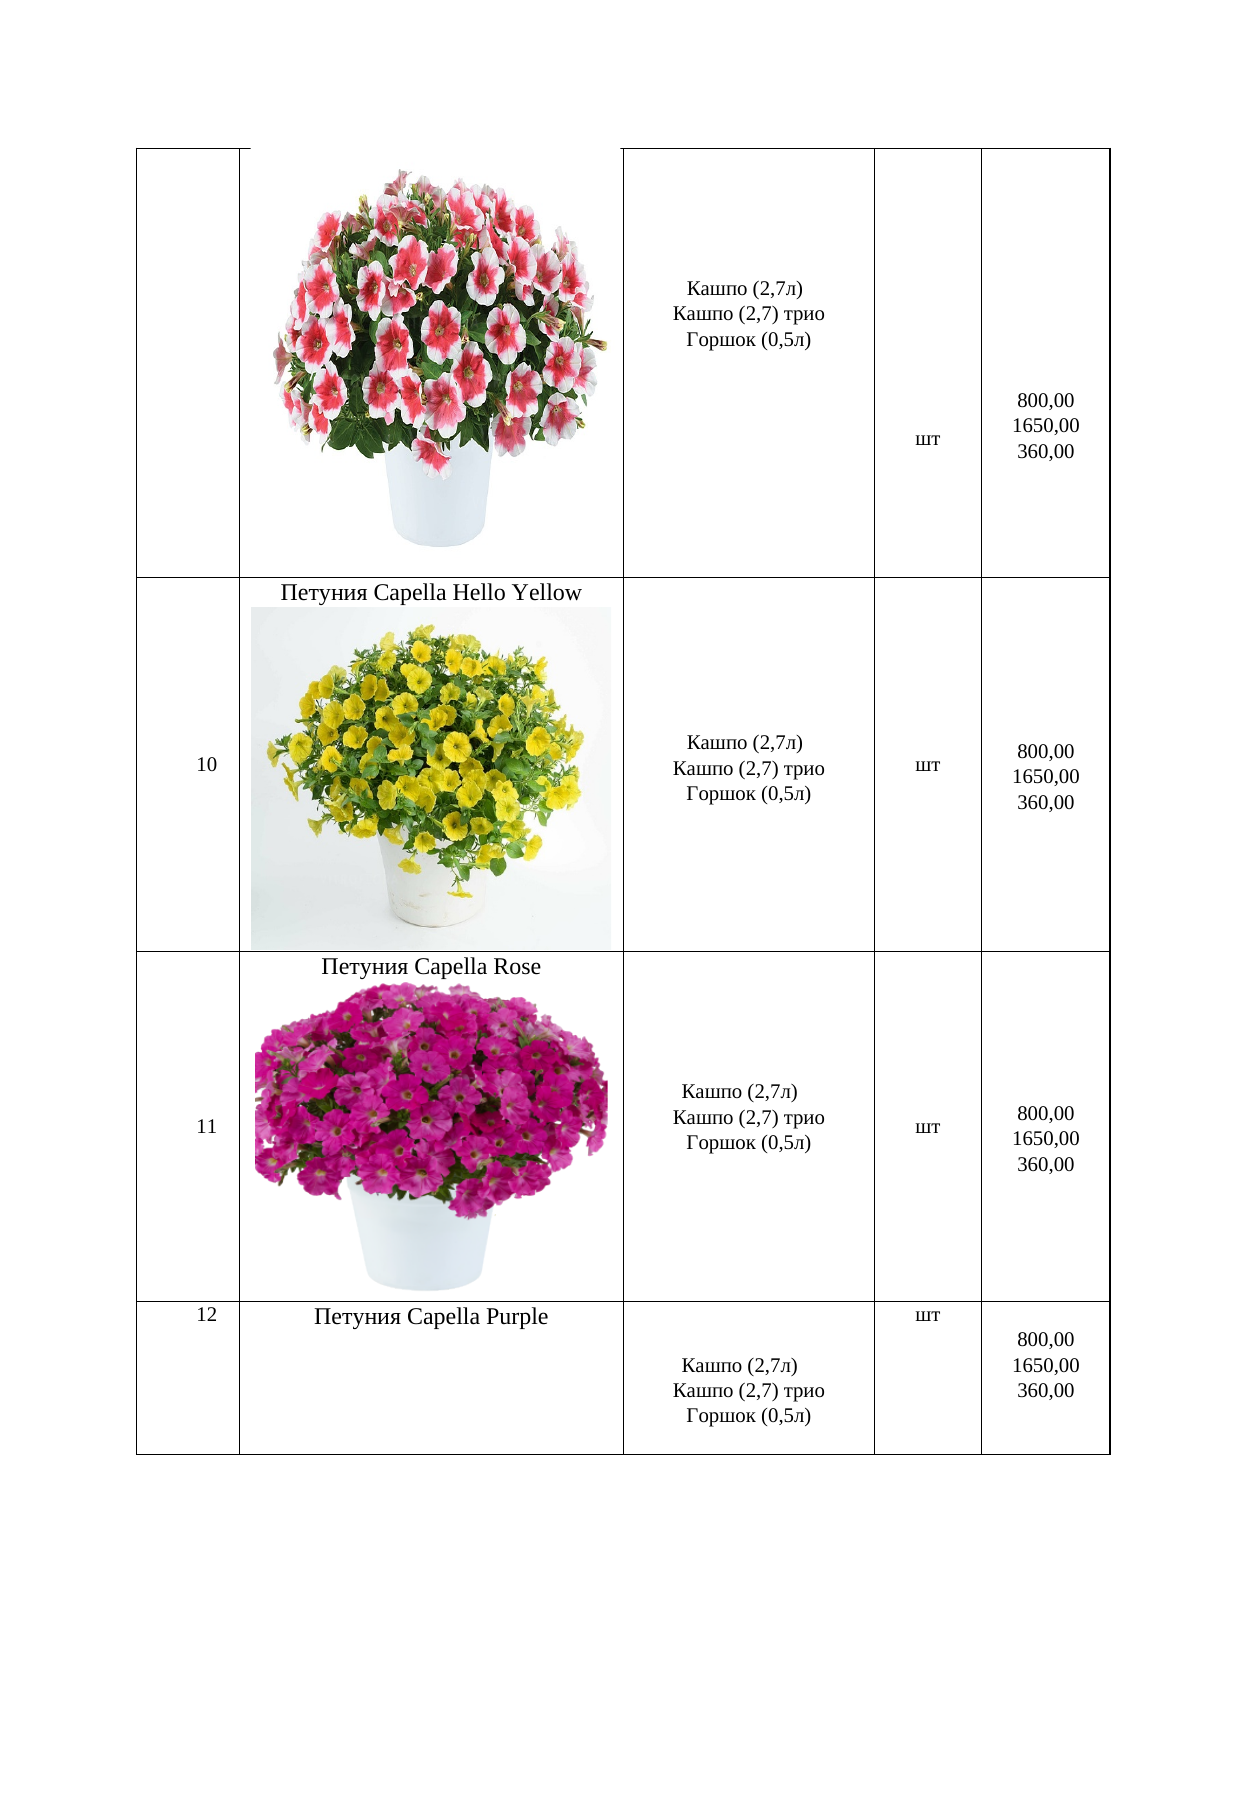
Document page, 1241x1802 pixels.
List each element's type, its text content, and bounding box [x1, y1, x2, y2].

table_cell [982, 149, 1109, 577]
picture [250, 148, 621, 575]
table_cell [624, 1302, 874, 1454]
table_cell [624, 952, 874, 1301]
table_cell Петуния Capella Hello Yellow [240, 578, 623, 951]
table_cell шт [875, 952, 981, 1301]
table_cell 11 [137, 952, 239, 1301]
table_cell Кашпо (2,7л) Кашпо (2,7) трио Горшок (0,5л) [624, 578, 874, 951]
table_cell 800,00 1650,00 360,00 [982, 578, 1109, 951]
table_cell 9 [137, 149, 239, 577]
table_cell 800,00 1650,00 360,00 [982, 952, 1109, 1301]
table_cell шт [875, 578, 981, 951]
table_cell шт [875, 1302, 981, 1454]
table_cell Петуния Capella Rose [240, 952, 623, 1301]
table_cell 12 [137, 1302, 239, 1454]
table_cell шт [875, 149, 981, 577]
picture [251, 607, 612, 950]
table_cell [624, 149, 874, 577]
picture [255, 981, 608, 1299]
table_cell 10 [137, 578, 239, 951]
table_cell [240, 149, 623, 577]
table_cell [982, 1302, 1109, 1454]
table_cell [240, 1302, 623, 1454]
